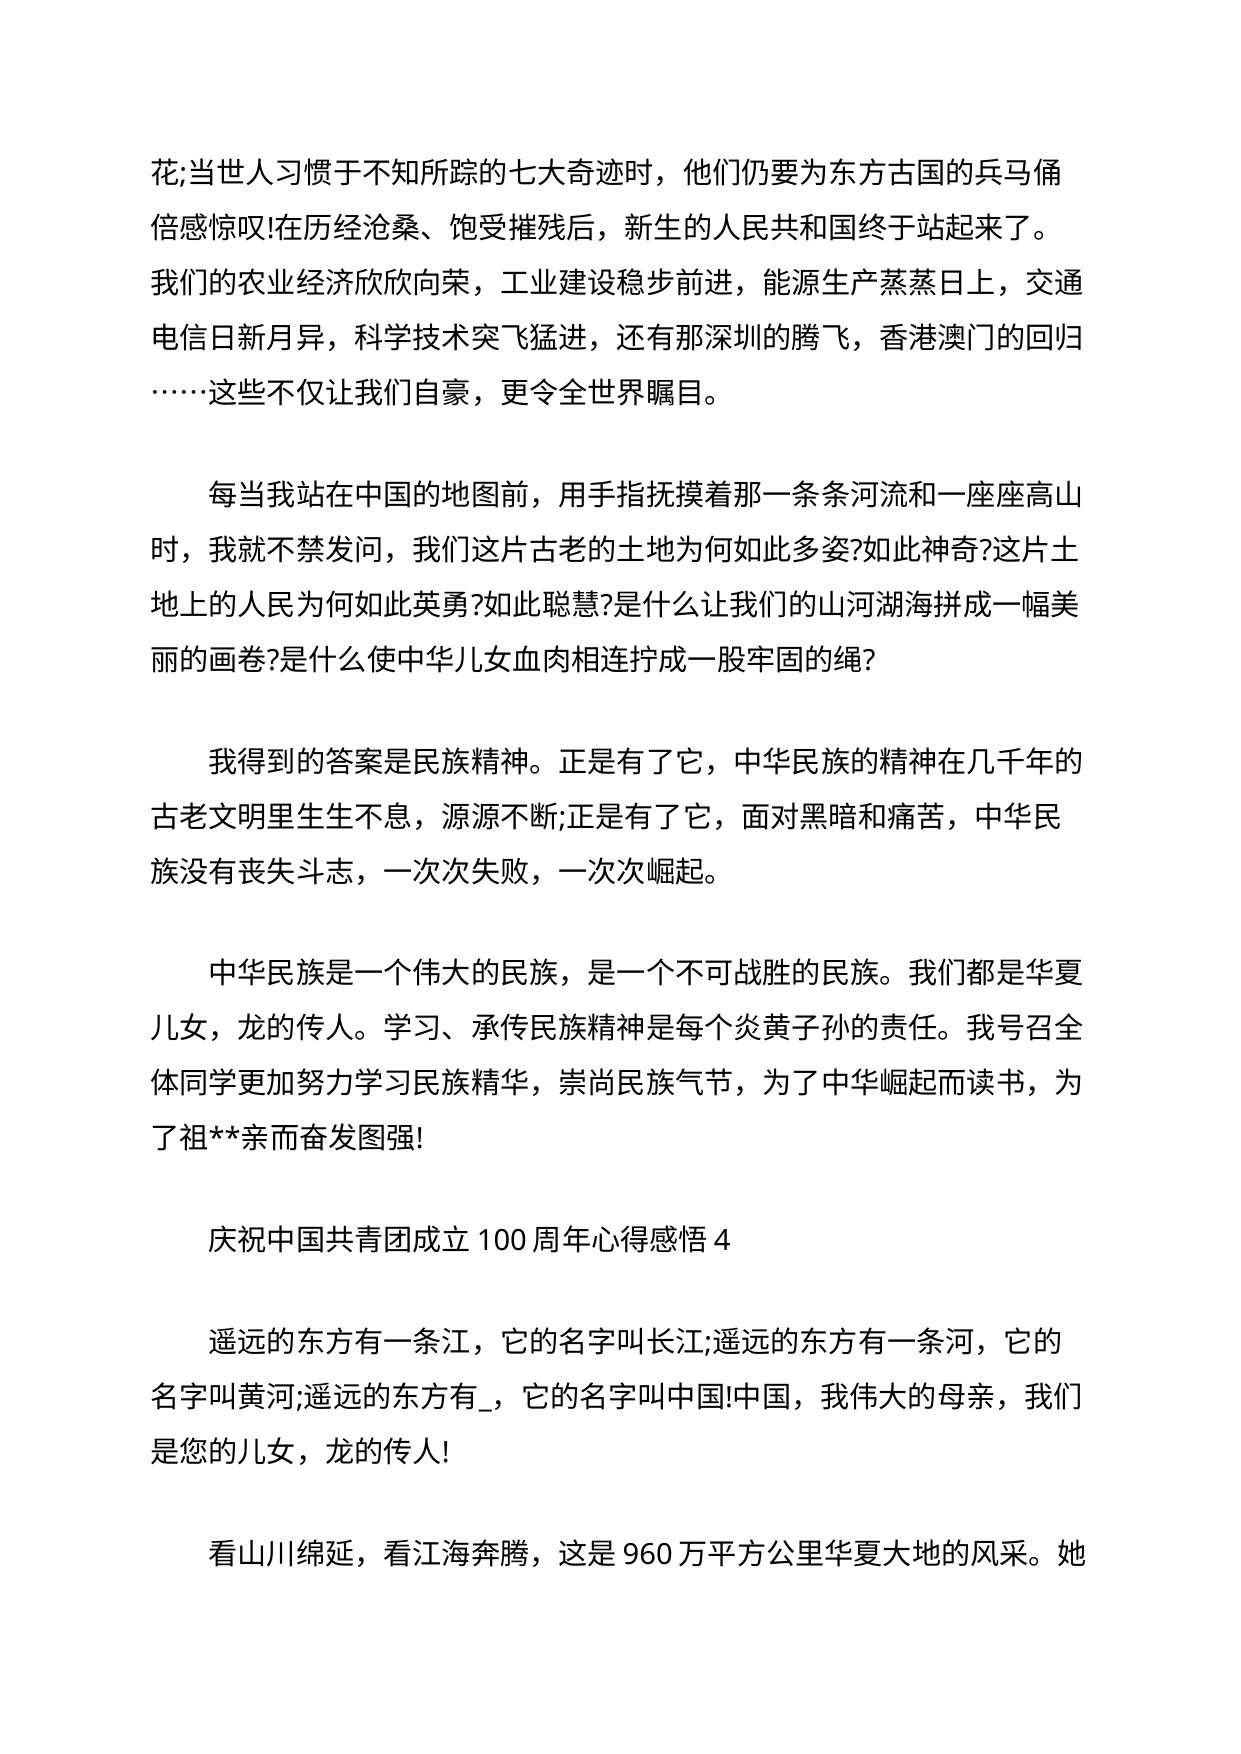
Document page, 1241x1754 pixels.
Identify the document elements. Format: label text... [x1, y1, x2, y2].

text 每当我站在中国的地图前，用手指抚摸着那一条条河流和一座座高山时，我就不禁发问，我们这片古老的土地为何如此多姿?如此神奇?这片土地上的人民为何如此英勇?如此聪慧?是什么让我们的山河湖海拼成一幅美丽的画卷?是什么使中华儿女血肉相连拧成一股牢固的绳? [150, 472, 1090, 679]
text 中华民族是一个伟大的民族，是一个不可战胜的民族。我们都是华夏儿女，龙的传人。学习、承传民族精神是每个炎黄子孙的责任。我号召全体同学更加努力学习民族精华，崇尚民族气节，为了中华崛起而读书，为了祖**亲而奋发图强! [150, 950, 1090, 1157]
text 我得到的答案是民族精神。正是有了它，中华民族的精神在几千年的古老文明里生生不息，源源不断;正是有了它，面对黑暗和痛苦，中华民族没有丧失斗志，一次次失败，一次次崛起。 [150, 738, 1090, 891]
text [150, 1531, 1090, 1573]
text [150, 150, 1090, 412]
text 庆祝中国共青团成立100周年心得感悟4 [150, 1217, 1090, 1259]
text 遥远的东方有一条江，它的名字叫长江;遥远的东方有一条河，它的名字叫黄河;遥远的东方有_，它的名字叫中国!中国，我伟大的母亲，我们是您的儿女，龙的传人! [150, 1319, 1090, 1471]
